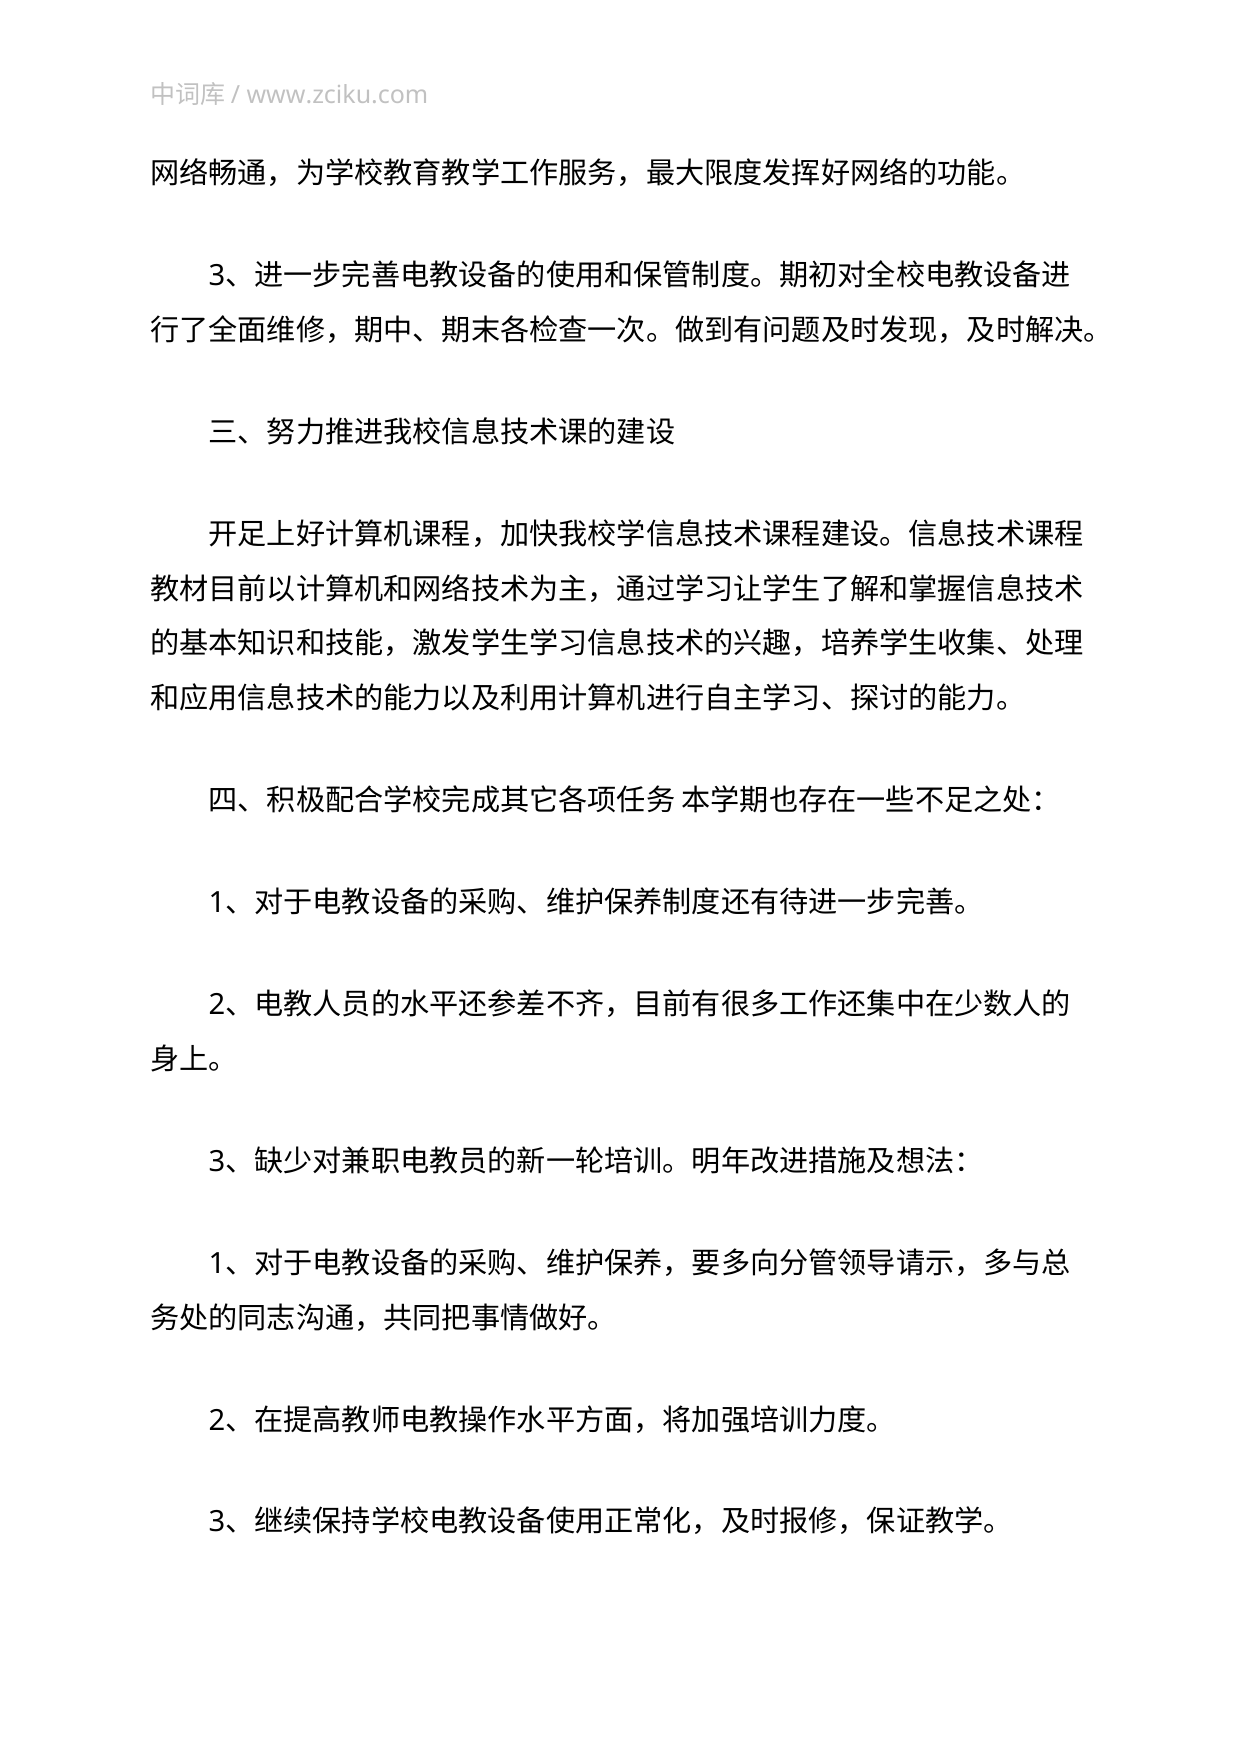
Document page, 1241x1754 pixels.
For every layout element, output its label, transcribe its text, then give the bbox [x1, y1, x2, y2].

text 开足上好计算机课程，加快我校学信息技术课程建设。信息技术课程教材目前以计算机和网络技术为主，通过学习让学生了解和掌握信息技术的基本知识和技能，激发学生学习信息技术的兴趣，培养学生收集、处理和应用信息技术的能力以及利用计算机进行自主学习、探讨的能力。 [150, 510, 1090, 717]
text 四、积极配合学校完成其它各项任务 本学期也存在一些不足之处： [150, 777, 1090, 819]
text 三、努力推进我校信息技术课的建设 [150, 408, 1090, 451]
text 1、对于电教设备的采购、维护保养，要多向分管领导请示，多与总务处的同志沟通，共同把事情做好。 [150, 1239, 1090, 1337]
text 3、进一步完善电教设备的使用和保管制度。期初对全校电教设备进行了全面维修，期中、期末各检查一次。做到有问题及时发现，及时解决。 [150, 252, 1090, 349]
text 1、对于电教设备的采购、维护保养制度还有待进一步完善。 [150, 878, 1090, 921]
text 2、电教人员的水平还参差不齐，目前有很多工作还集中在少数人的身上。 [150, 981, 1090, 1078]
text 2、在提高教师电教操作水平方面，将加强培训力度。 [150, 1396, 1090, 1438]
text 3、缺少对兼职电教员的新一轮培训。明年改进措施及想法： [150, 1137, 1090, 1180]
text 3、继续保持学校电教设备使用正常化，及时报修，保证教学。 [150, 1498, 1090, 1540]
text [150, 150, 1090, 192]
